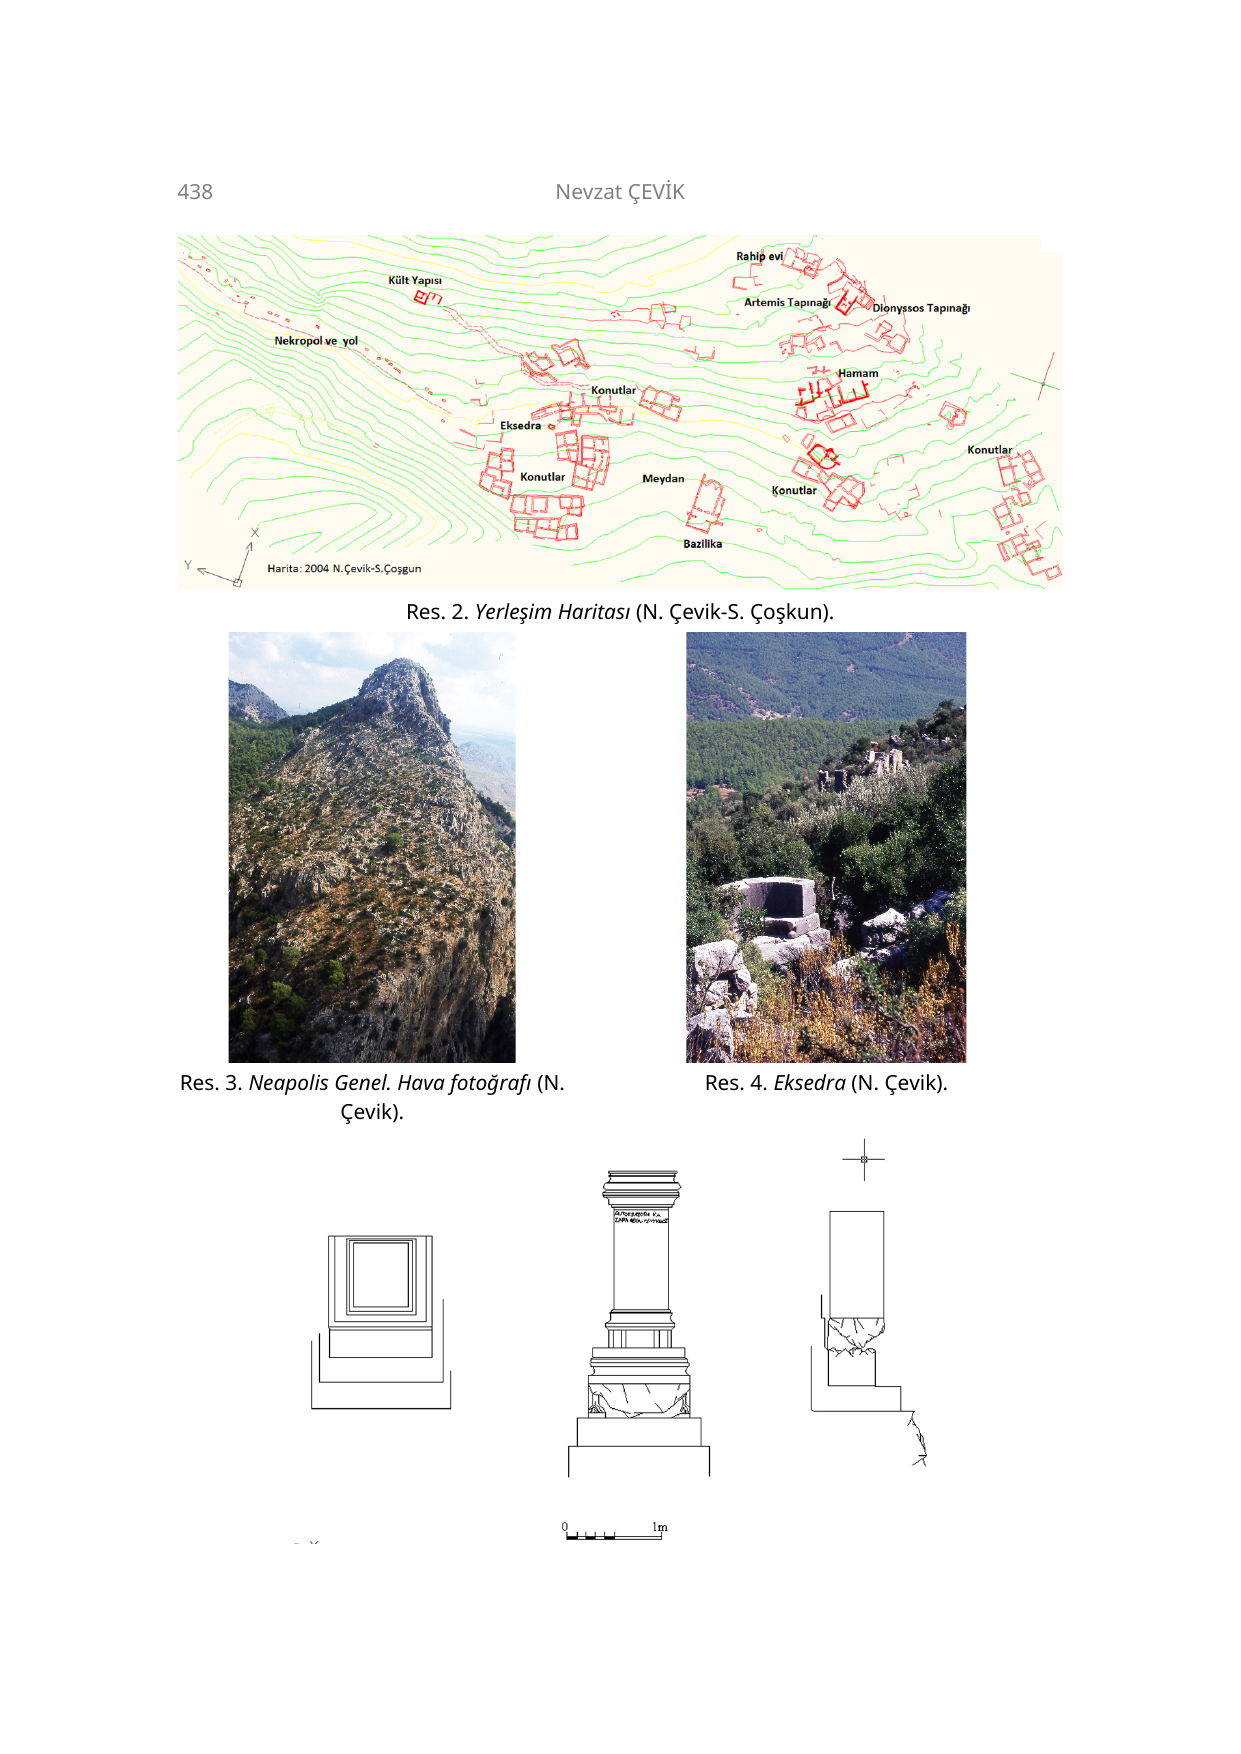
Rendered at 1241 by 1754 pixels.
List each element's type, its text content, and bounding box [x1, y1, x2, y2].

table_cell [166, 226, 1074, 597]
picture [228, 632, 516, 1063]
table_cell Res. 4. Eksedra (N. Çevik). [578, 1069, 1074, 1132]
picture [686, 632, 967, 1063]
picture [178, 226, 1063, 591]
table_cell Res. 2. Yerleşim Haritası (N. Çevik-S. Çoşkun). [166, 597, 1074, 632]
table_cell Res. 3. Neapolis Genel. Hava fotoğrafı (N. Çevik). [166, 1069, 578, 1132]
table_cell [166, 632, 578, 1068]
table_cell [578, 632, 1074, 1068]
table_cell [166, 1132, 1074, 1550]
picture [294, 1131, 946, 1544]
